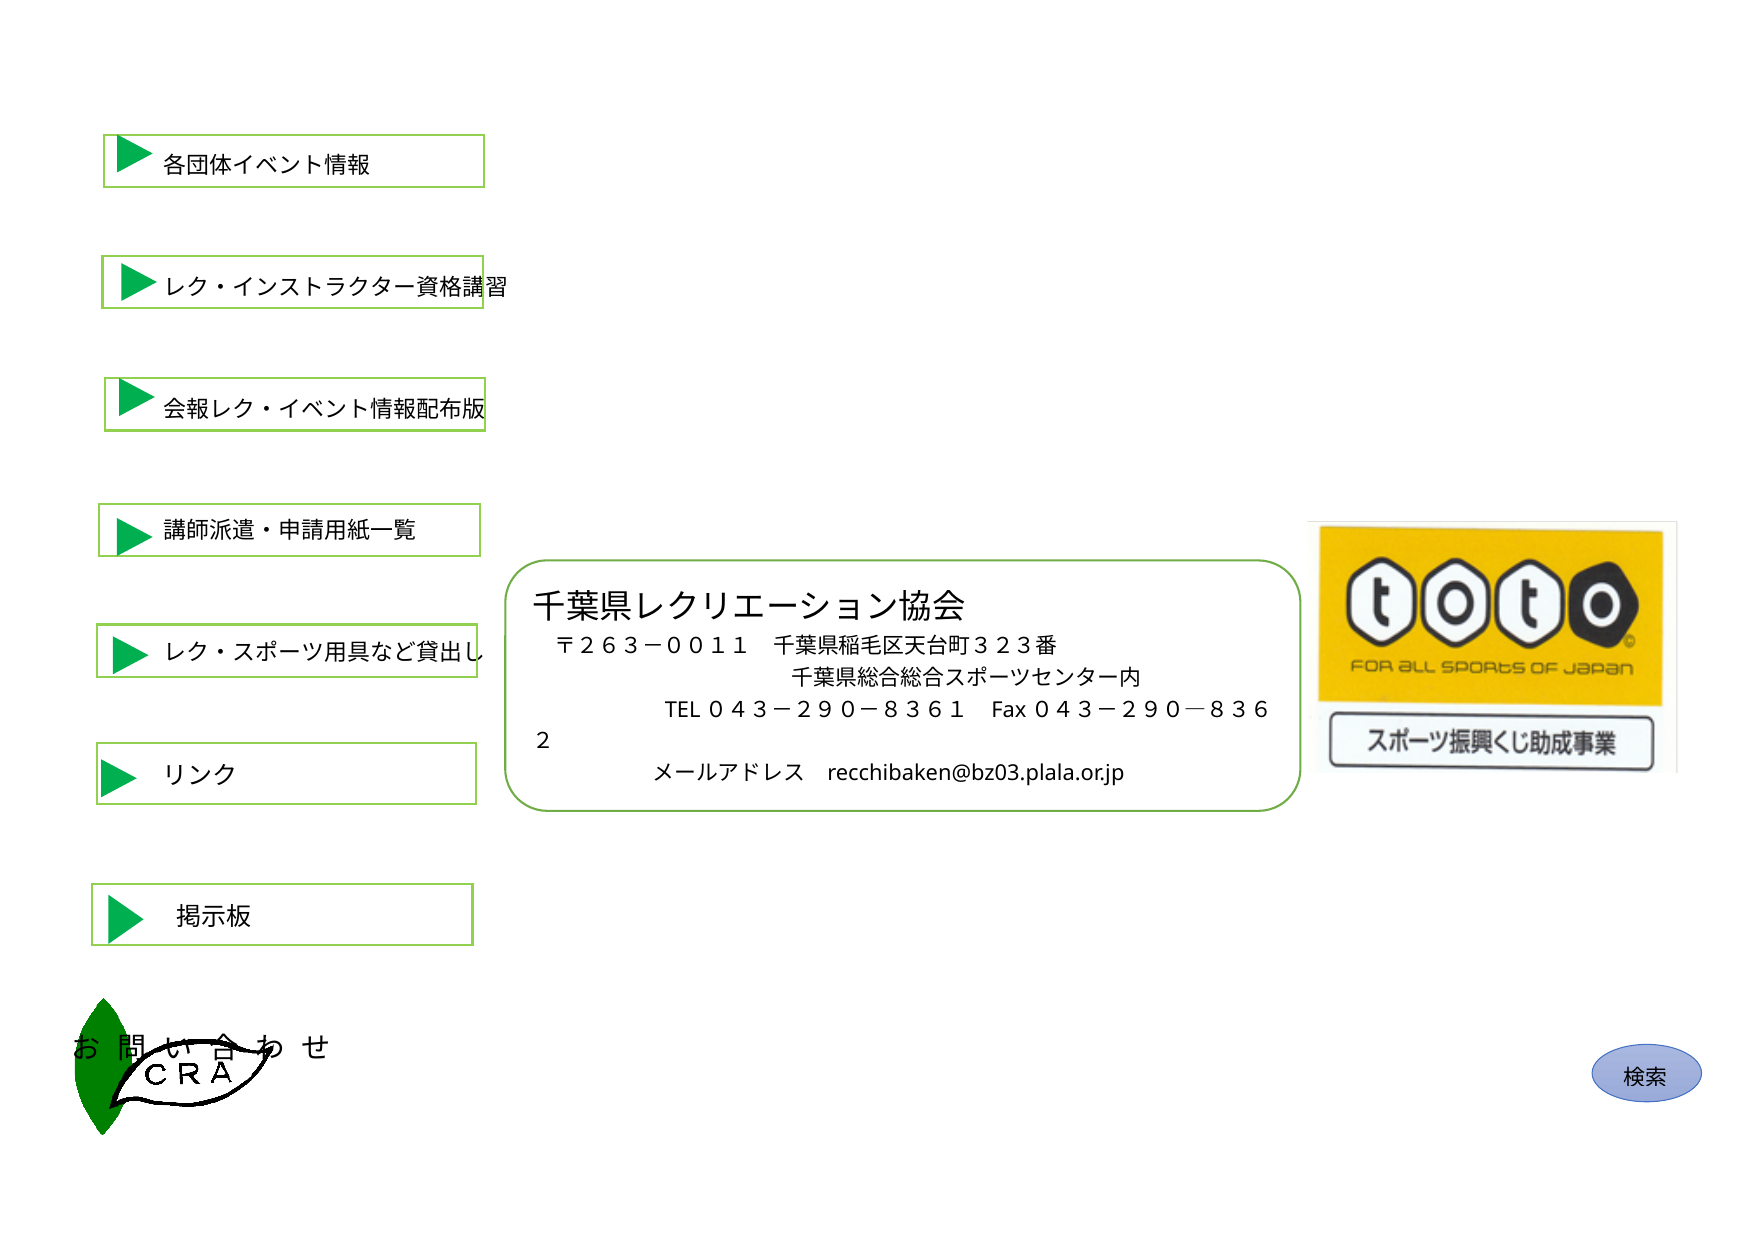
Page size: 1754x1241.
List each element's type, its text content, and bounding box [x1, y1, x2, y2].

picture [1307, 520, 1679, 773]
text お問い合わせ [71, 985, 1683, 1076]
text レク・スポーツ用具など貸出し [71, 620, 504, 681]
text 講師派遣・申請用紙一覧 [71, 498, 1683, 559]
text レク・インストラクター資格講習 [71, 255, 1683, 316]
picture [74, 1076, 274, 1135]
text 各団体イベント情報 [71, 133, 1683, 194]
text 会報レク・イベント情報配布版 [71, 377, 1683, 438]
